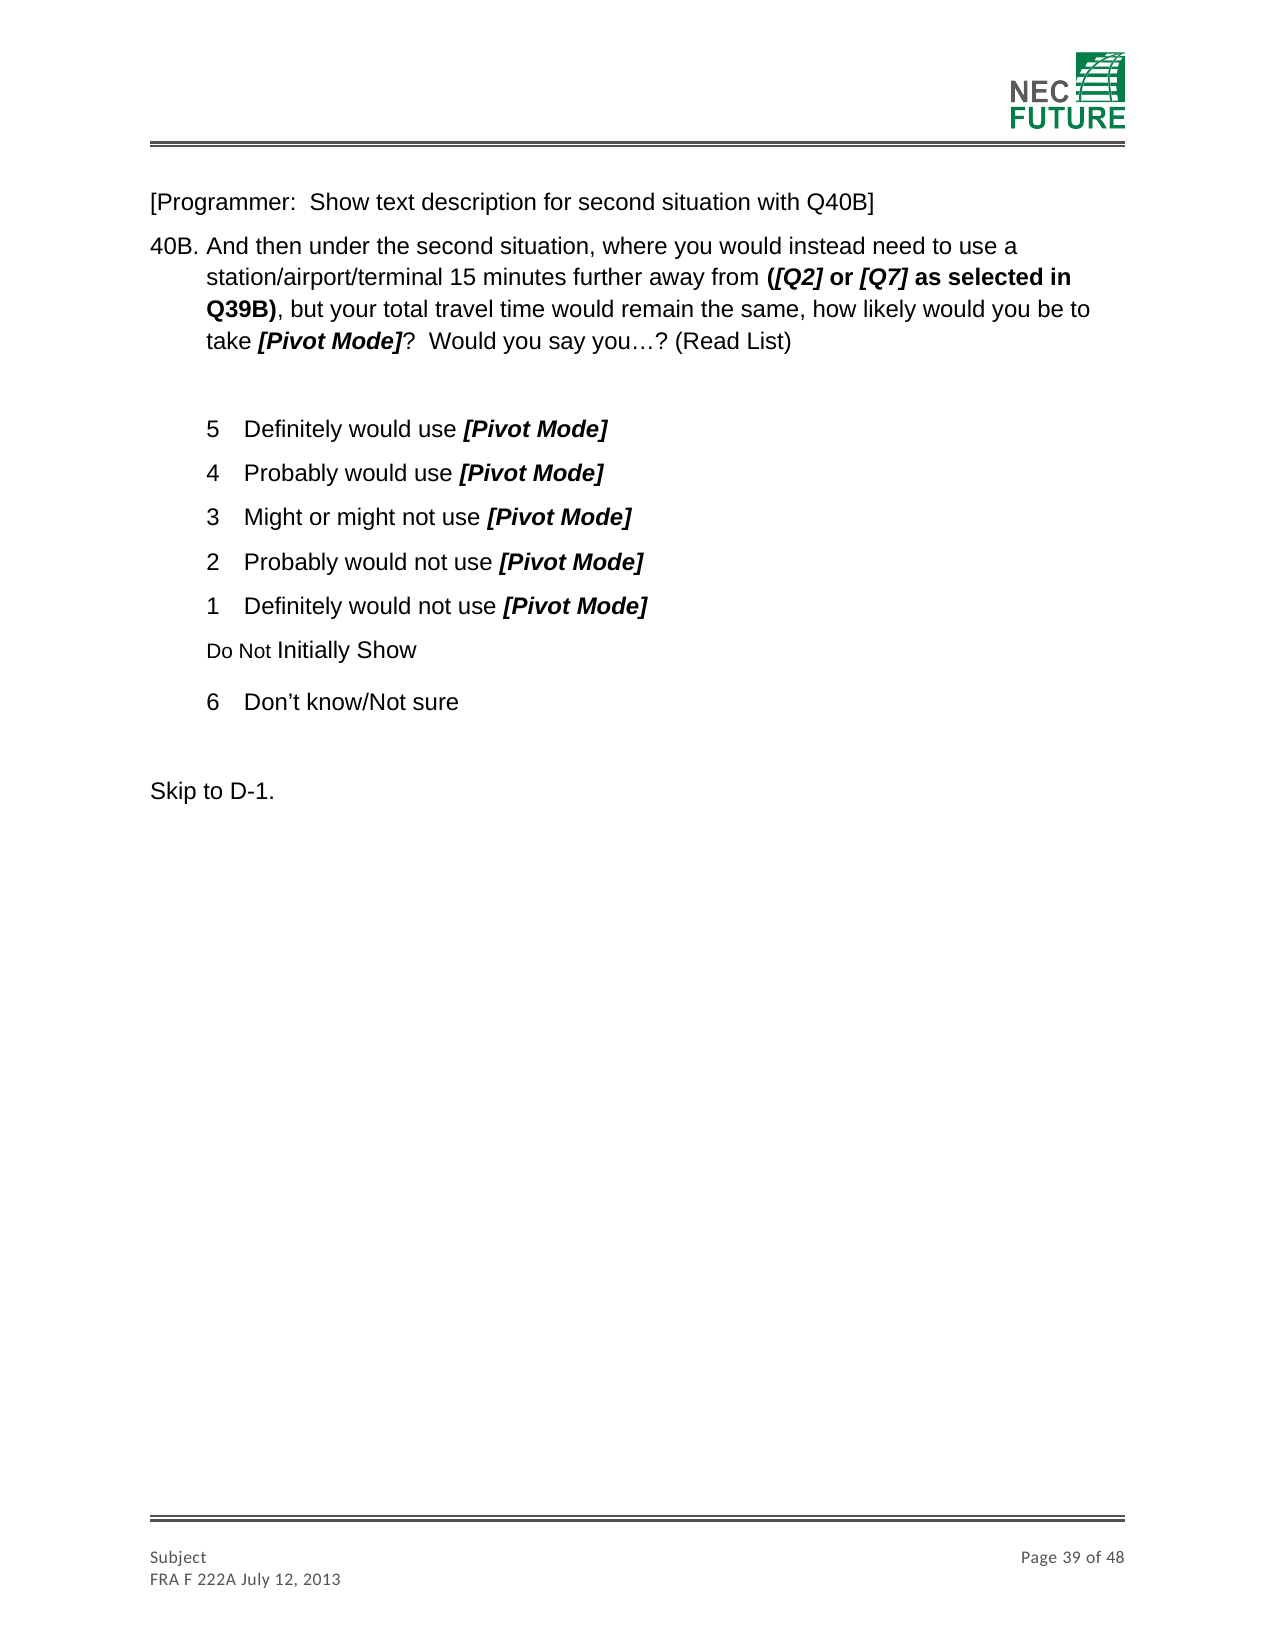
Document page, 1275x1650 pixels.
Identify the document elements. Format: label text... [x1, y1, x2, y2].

text 3 Might or might not use [Pivot Mode] [150, 503, 1125, 531]
text Skip to D-1. [150, 777, 1125, 804]
text 5 Definitely would use [Pivot Mode] [150, 415, 1125, 443]
text 1 Definitely would not use [Pivot Mode] [150, 592, 1125, 619]
text 40B. And then under the second situation, where you would instead need to use a station/airport/terminal 15 minutes further away from ([Q2] or [Q7] as selected in Q39B), but your total travel time would remain the same, how likely would you be to take [Pivot Mode]? Would you say you…? (Read List) [150, 232, 1125, 354]
picture [1011, 52, 1125, 129]
text 6 Don’t know/Not sure [150, 688, 1125, 716]
text 2 Probably would not use [Pivot Mode] [150, 547, 1125, 575]
text [Programmer: Show text description for second situation with Q40B] [150, 187, 1125, 215]
text Do Not Initially Show [206, 636, 1125, 663]
text 4 Probably would use [Pivot Mode] [150, 459, 1125, 487]
